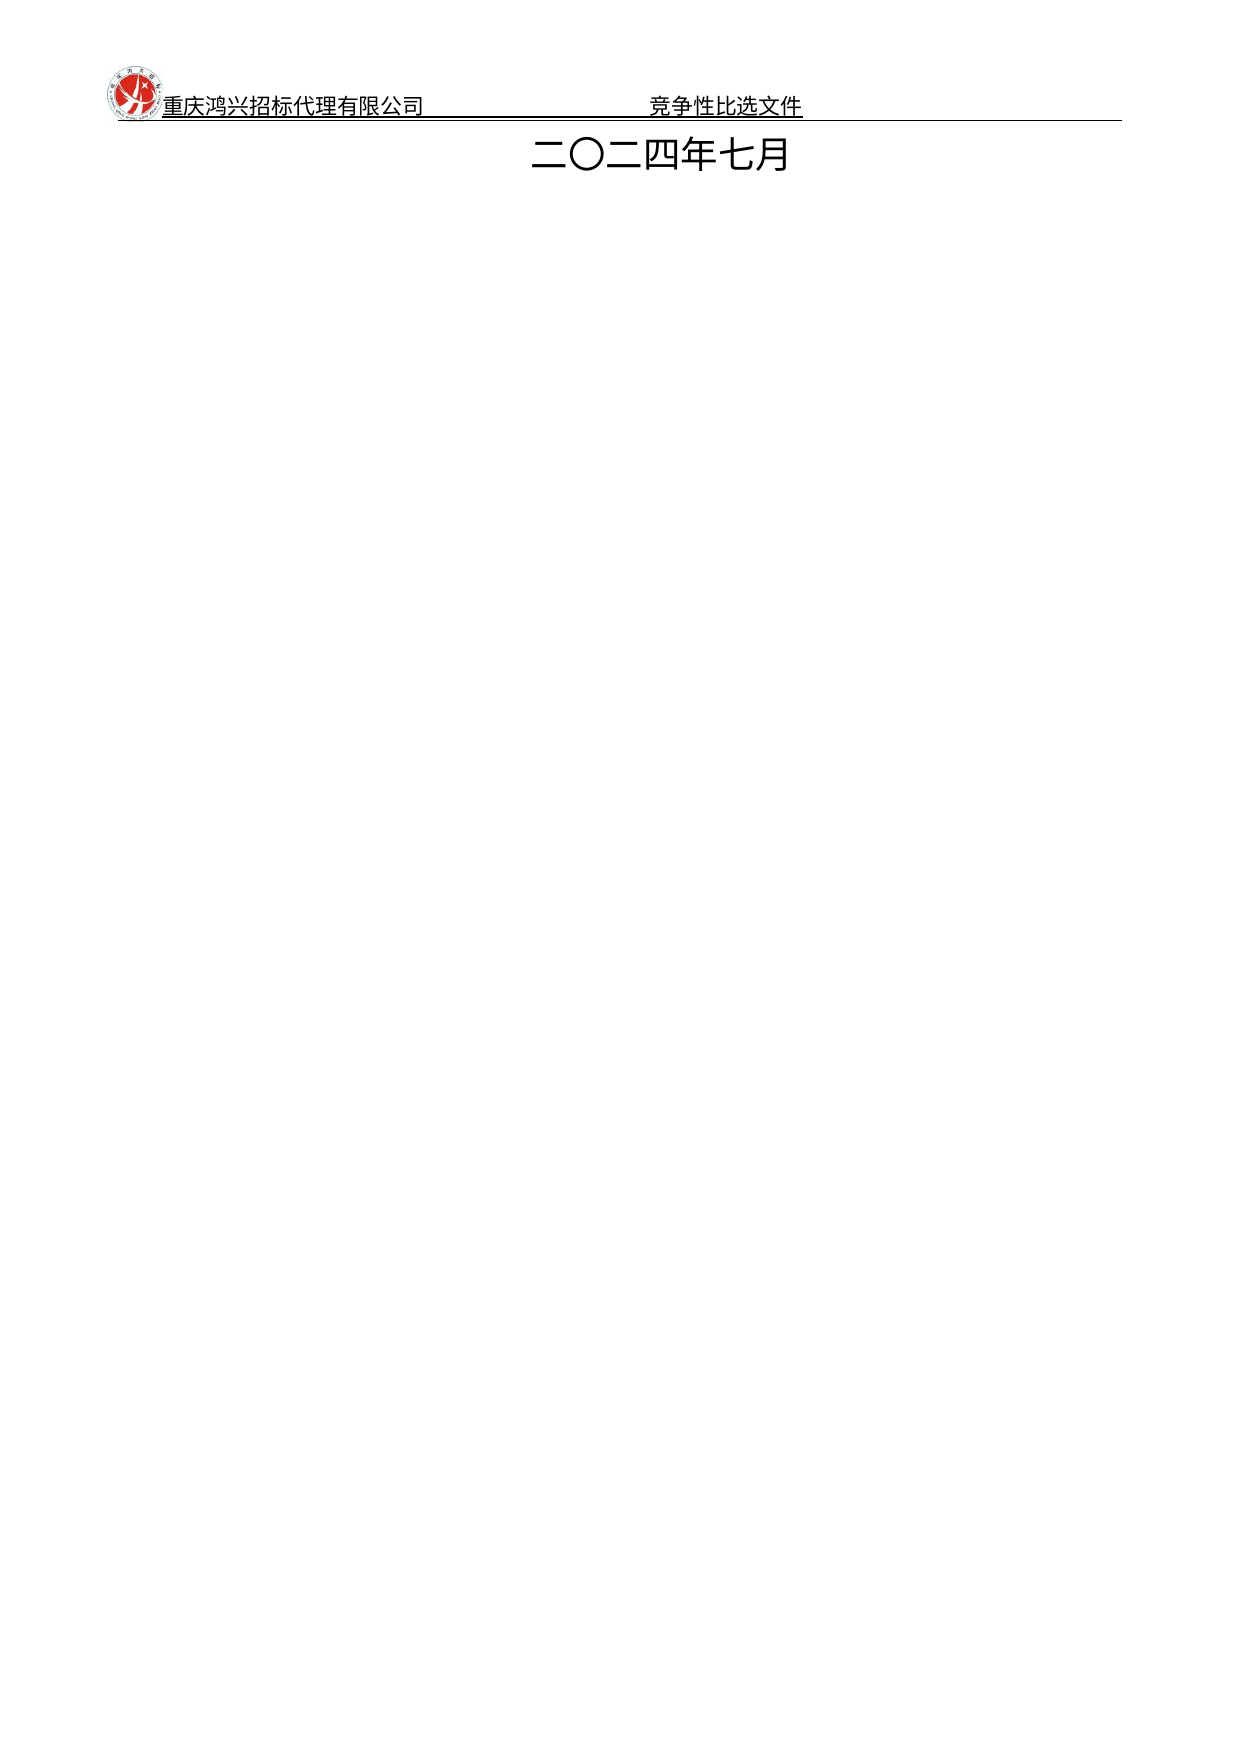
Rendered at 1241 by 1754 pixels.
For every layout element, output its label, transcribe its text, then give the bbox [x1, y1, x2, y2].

picture [107, 66, 163, 122]
text 二〇二四年七月 [118, 121, 1122, 180]
